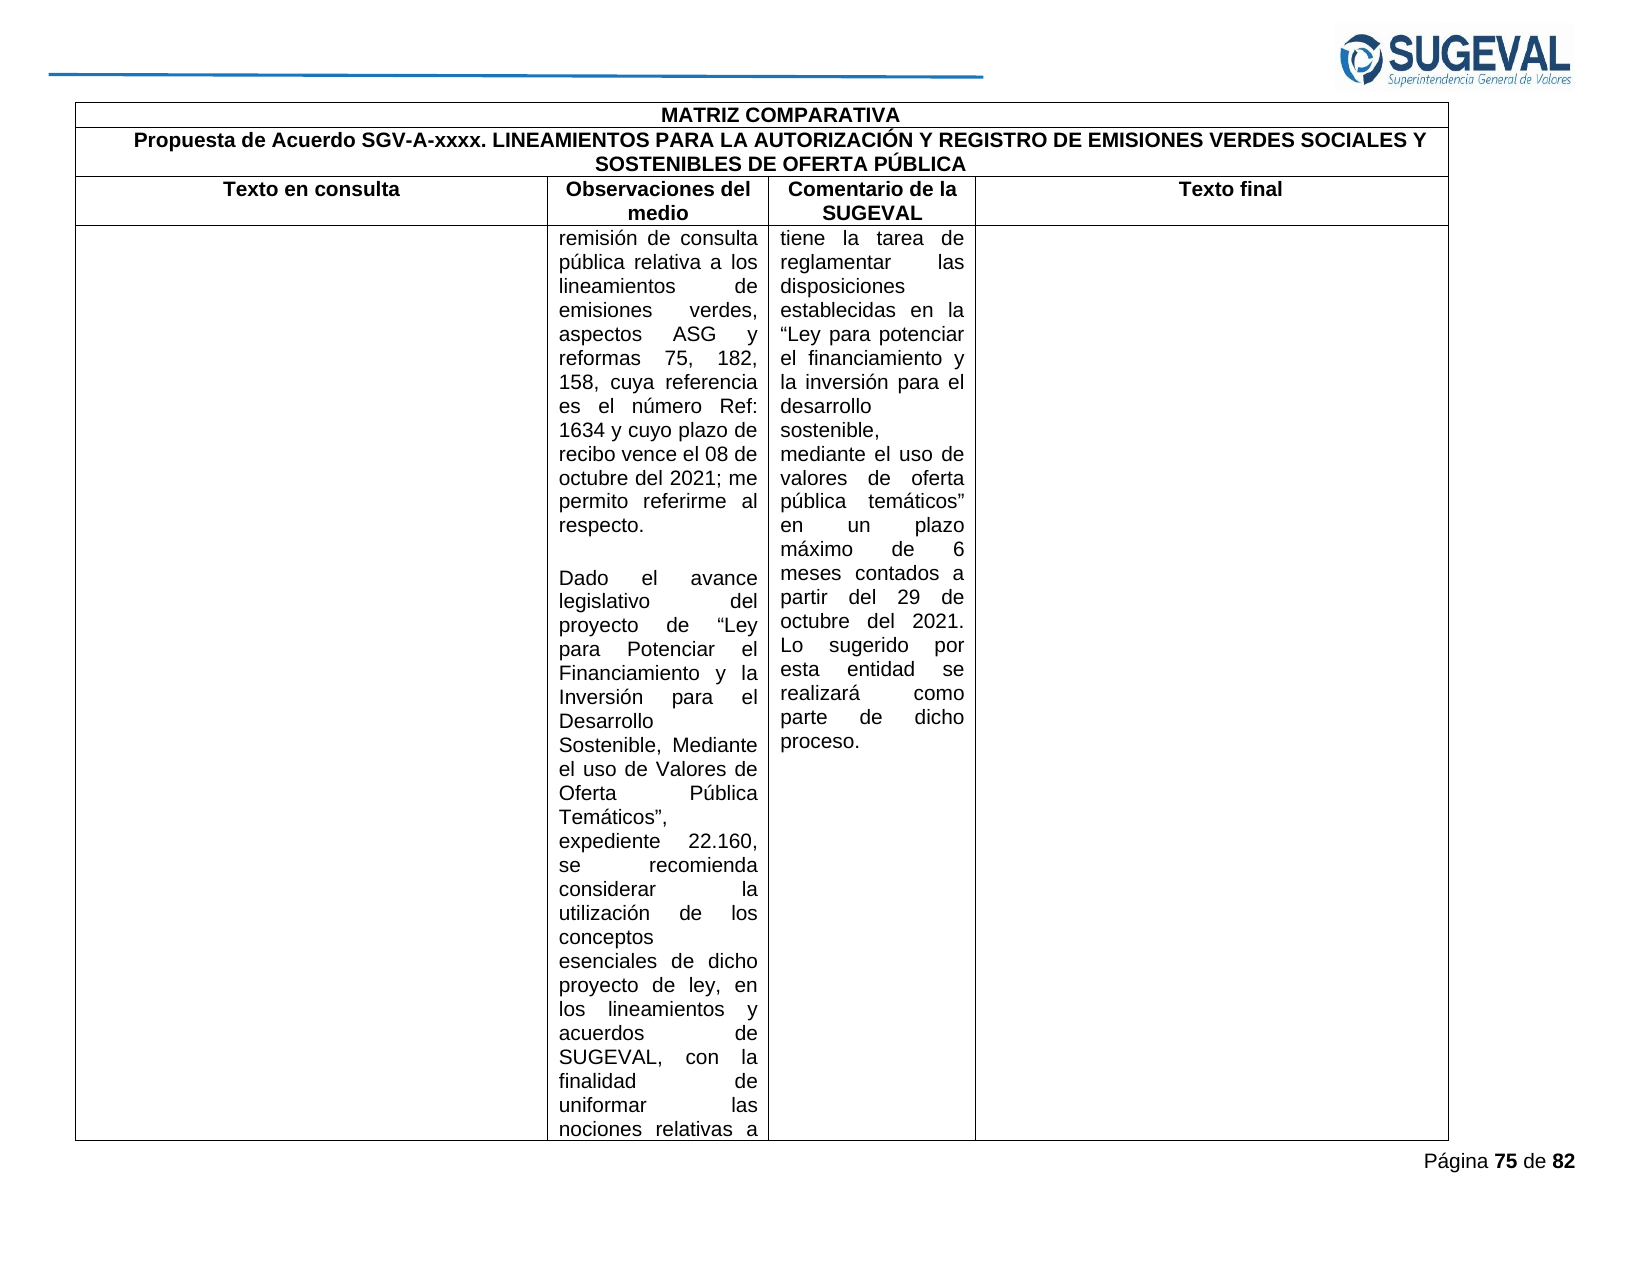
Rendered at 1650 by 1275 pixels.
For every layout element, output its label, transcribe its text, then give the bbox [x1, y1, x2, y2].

table_cell Propuesta de Acuerdo SGV-A-xxxx. LINEAMIENTOS PARA LA AUTORIZACIÓN Y REGISTRO DE EMISIONES VERDES SOCIALES Y SOSTENIBLES DE OFERTA PÚBLICA [76, 128, 1448, 176]
table_cell Texto final [976, 177, 1448, 225]
table_header MATRIZ COMPARATIVA [76, 103, 1448, 127]
picture [1335, 23, 1575, 92]
table_cell [976, 226, 1448, 1140]
table_cell Comentario de la SUGEVAL [769, 177, 975, 225]
table_cell Observaciones del medio [548, 177, 768, 225]
table_cell [76, 226, 547, 1140]
table_cell Texto en consulta [76, 177, 547, 225]
